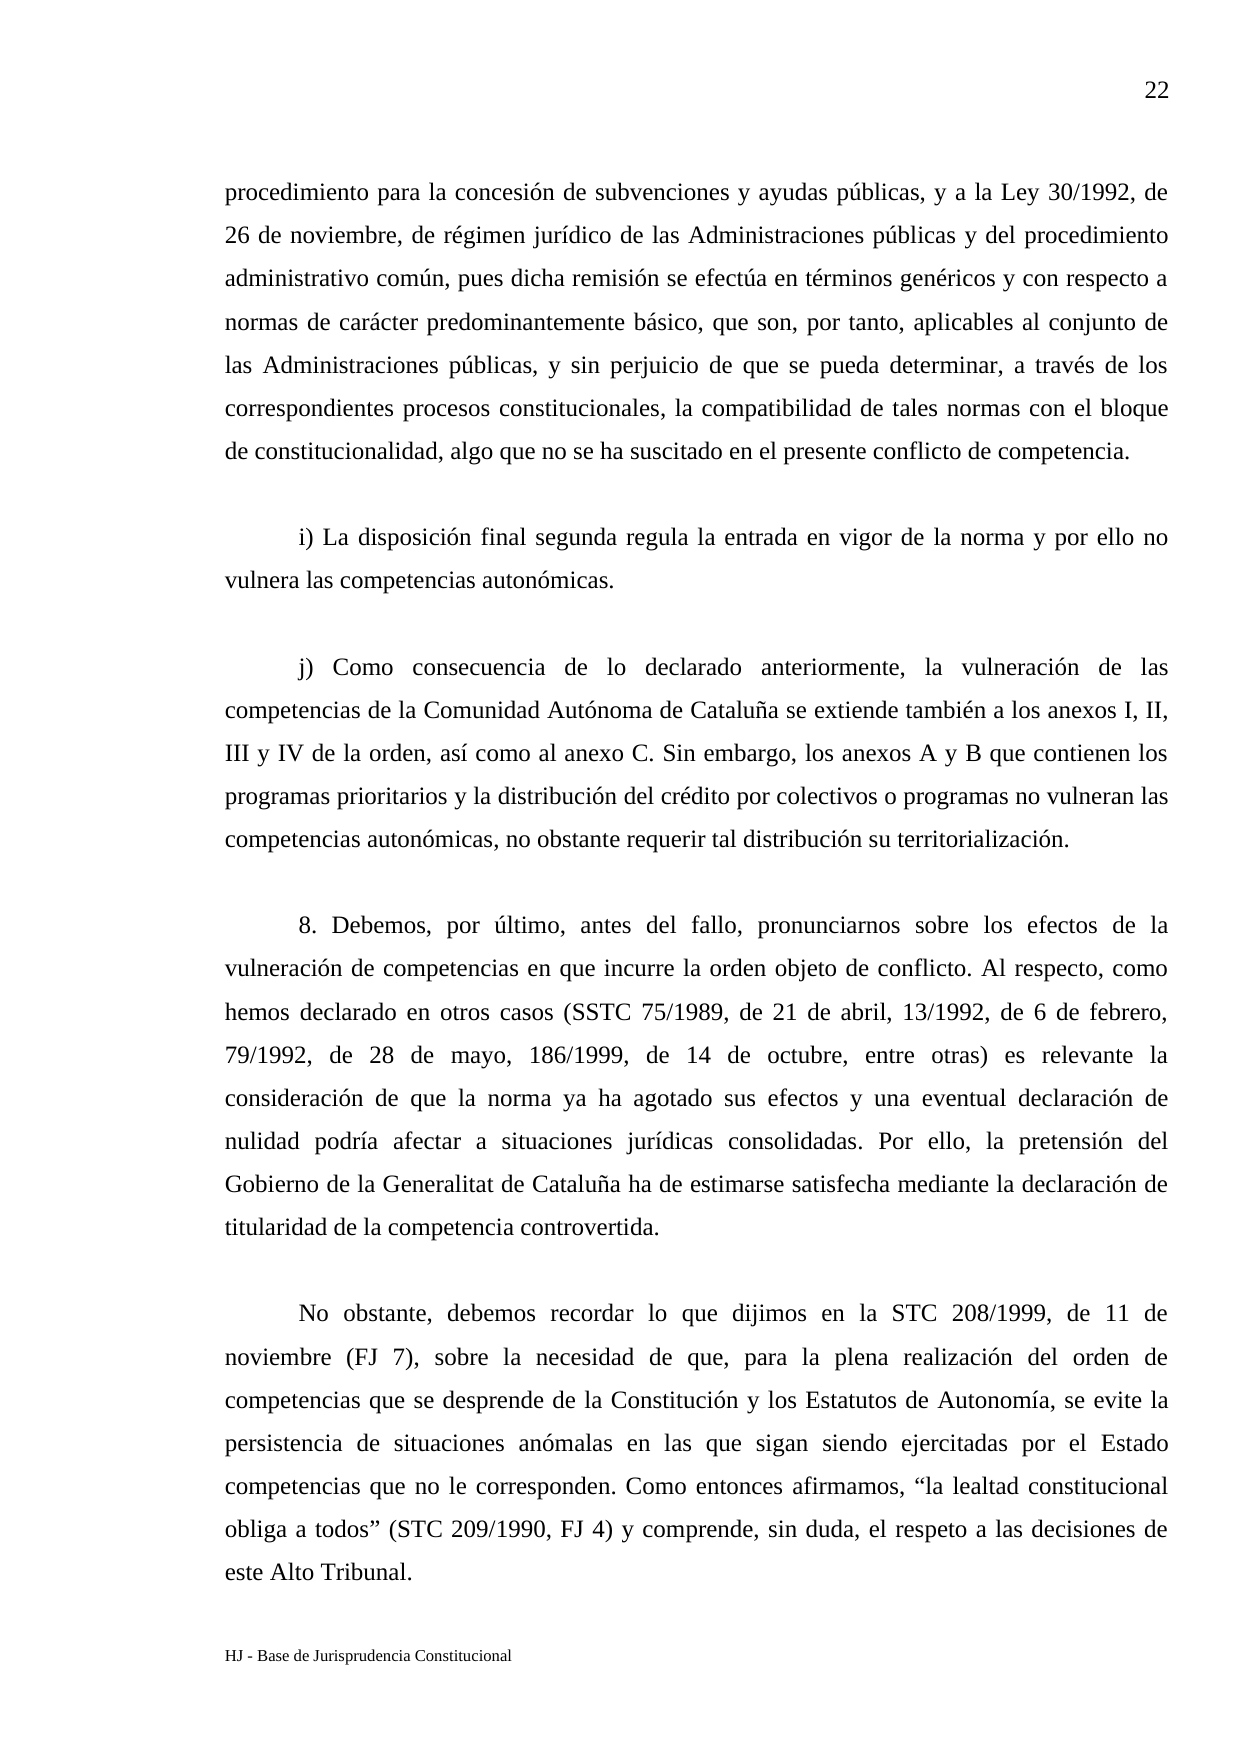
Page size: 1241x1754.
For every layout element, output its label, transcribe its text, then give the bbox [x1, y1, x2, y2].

text No obstante, debemos recordar lo que dijimos en la STC 208/1999, de 11 de noviembre (FJ 7), sobre la necesidad de que, para la plena realización del orden de competencias que se desprende de la Constitución y los Estatutos de Autonomía, se evite la persistencia de situaciones anómalas en las que sigan siendo ejercitadas por el Estado competencias que no le corresponden. Como entonces afirmamos, “la lealtad constitucional obliga a todos” (STC 209/1990, FJ 4) y comprende, sin duda, el respeto a las decisiones de este Alto Tribunal. [224, 1298, 1169, 1586]
text 8. Debemos, por último, antes del fallo, pronunciarnos sobre los efectos de la vulneración de competencias en que incurre la orden objeto de conflicto. Al respecto, como hemos declarado en otros casos (SSTC 75/1989, de 21 de abril, 13/1992, de 6 de febrero, 79/1992, de 28 de mayo, 186/1999, de 14 de octubre, entre otras) es relevante la consideración de que la norma ya ha agotado sus efectos y una eventual declaración de nulidad podría afectar a situaciones jurídicas consolidadas. Por ello, la pretensión del Gobierno de la Generalitat de Cataluña ha de estimarse satisfecha mediante la declaración de titularidad de la competencia controvertida. [224, 910, 1169, 1241]
text i) La disposición final segunda regula la entrada en vigor de la norma y por ello no vulnera las competencias autonómicas. [224, 522, 1169, 594]
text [224, 177, 1169, 465]
text j) Como consecuencia de lo declarado anteriormente, la vulneración de las competencias de la Comunidad Autónoma de Cataluña se extiende también a los anexos I, II, III y IV de la orden, así como al anexo C. Sin embargo, los anexos A y B que contienen los programas prioritarios y la distribución del crédito por colectivos o programas no vulneran las competencias autonómicas, no obstante requerir tal distribución su territorialización. [224, 652, 1169, 853]
